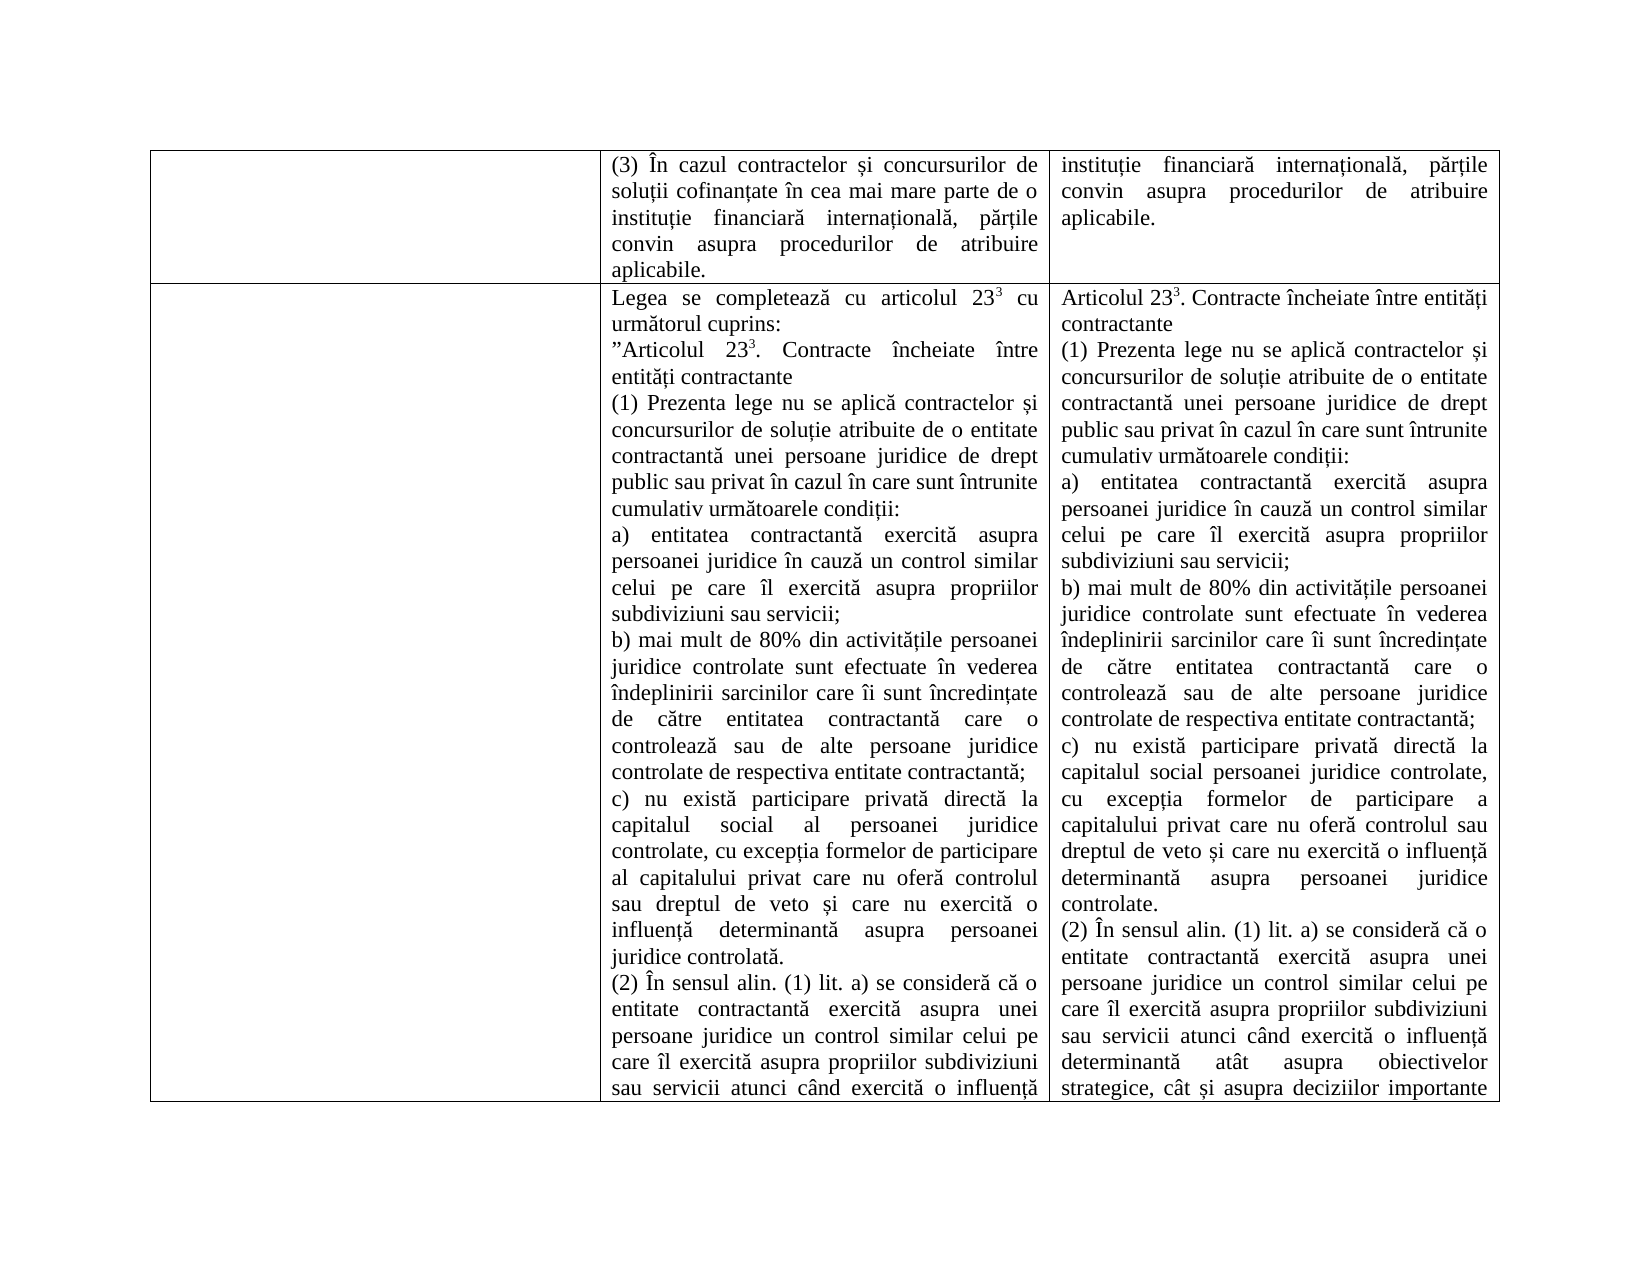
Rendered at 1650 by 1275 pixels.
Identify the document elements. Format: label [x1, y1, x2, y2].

table_cell [601, 284, 1049, 1101]
table_cell [151, 284, 600, 1101]
table_cell [1050, 151, 1499, 283]
table_cell [601, 151, 1049, 283]
table_cell [1050, 284, 1499, 1101]
table_cell [151, 151, 600, 283]
